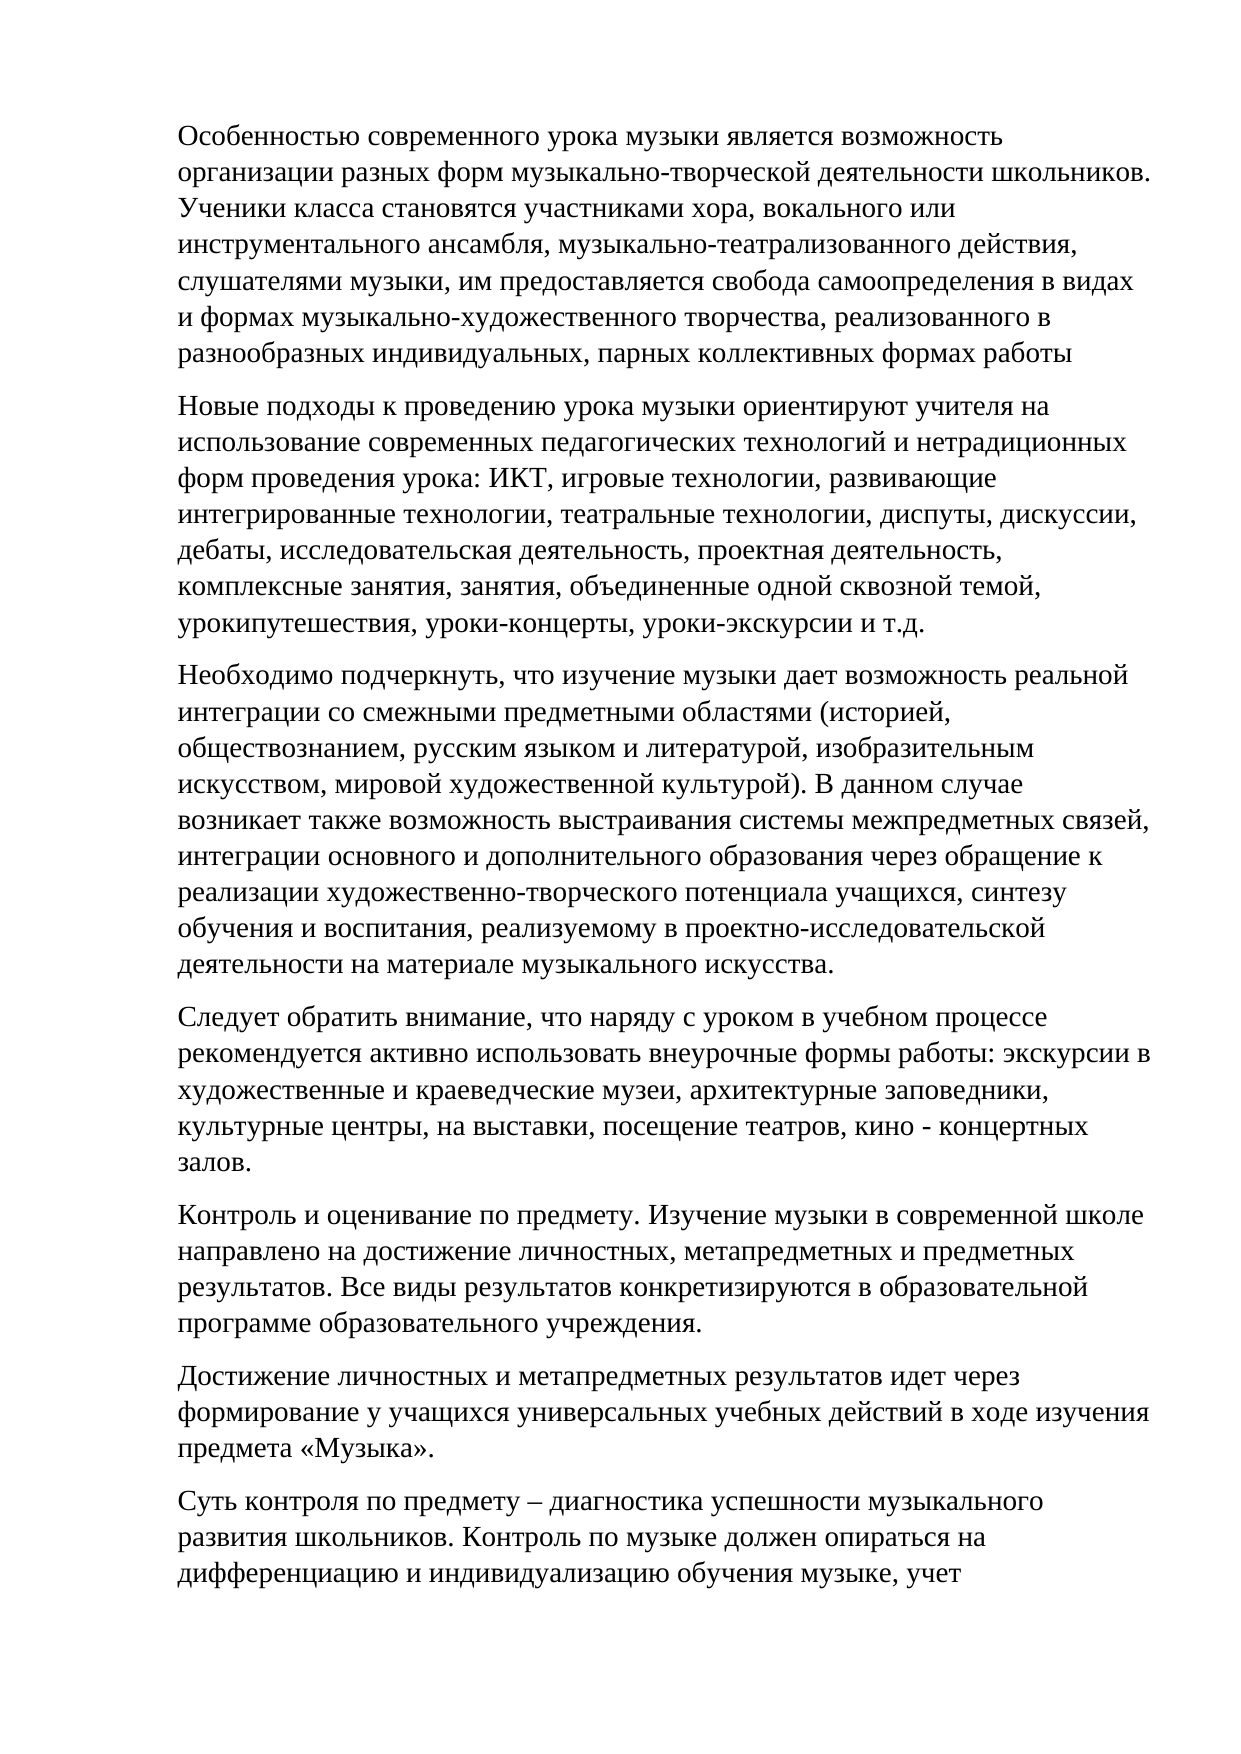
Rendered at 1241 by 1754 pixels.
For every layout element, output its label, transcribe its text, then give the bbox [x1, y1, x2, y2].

text Особенностью современного урока музыки является возможность организации разных форм музыкально-творческой деятельности школьников. Ученики класса становятся участниками хора, вокального или инструментального ансамбля, музыкально-театрализованного действия, слушателями музыки, им предоставляется свобода самоопределения в видах и формах музыкально-художественного творчества, реализованного в разнообразных индивидуальных, парных коллективных формах работы [177, 118, 1152, 368]
text Контроль и оценивание по предмету. Изучение музыки в современной школе направлено на достижение личностных, метапредметных и предметных результатов. Все виды результатов конкретизируются в образовательной программе образовательного учреждения. [177, 1197, 1152, 1339]
text Новые подходы к проведению урока музыки ориентируют учителя на использование современных педагогических технологий и нетрадиционных форм проведения урока: ИКТ, игровые технологии, развивающие интегрированные технологии, театральные технологии, диспуты, дискуссии, дебаты, исследовательская деятельность, проектная деятельность, комплексные занятия, занятия, объединенные одной сквозной темой, урокипутешествия, уроки-концерты, уроки-экскурсии и т.д. [177, 388, 1152, 638]
text Необходимо подчеркнуть, что изучение музыки дает возможность реальной интеграции со смежными предметными областями (историей, обществознанием, русским языком и литературой, изобразительным искусством, мировой художественной культурой). В данном случае возникает также возможность выстраивания системы межпредметных связей, интеграции основного и дополнительного образования через обращение к реализации художественно-творческого потенциала учащихся, синтезу обучения и воспитания, реализуемому в проектно-исследовательской деятельности на материале музыкального искусства. [177, 657, 1152, 980]
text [177, 1483, 1152, 1589]
text Следует обратить внимание, что наряду с уроком в учебном процессе рекомендуется активно использовать внеурочные формы работы: экскурсии в художественные и краеведческие музеи, архитектурные заповедники, культурные центры, на выставки, посещение театров, кино - концертных залов. [177, 999, 1152, 1178]
text Достижение личностных и метапредметных результатов идет через формирование у учащихся универсальных учебных действий в ходе изучения предмета «Музыка». [177, 1358, 1152, 1464]
